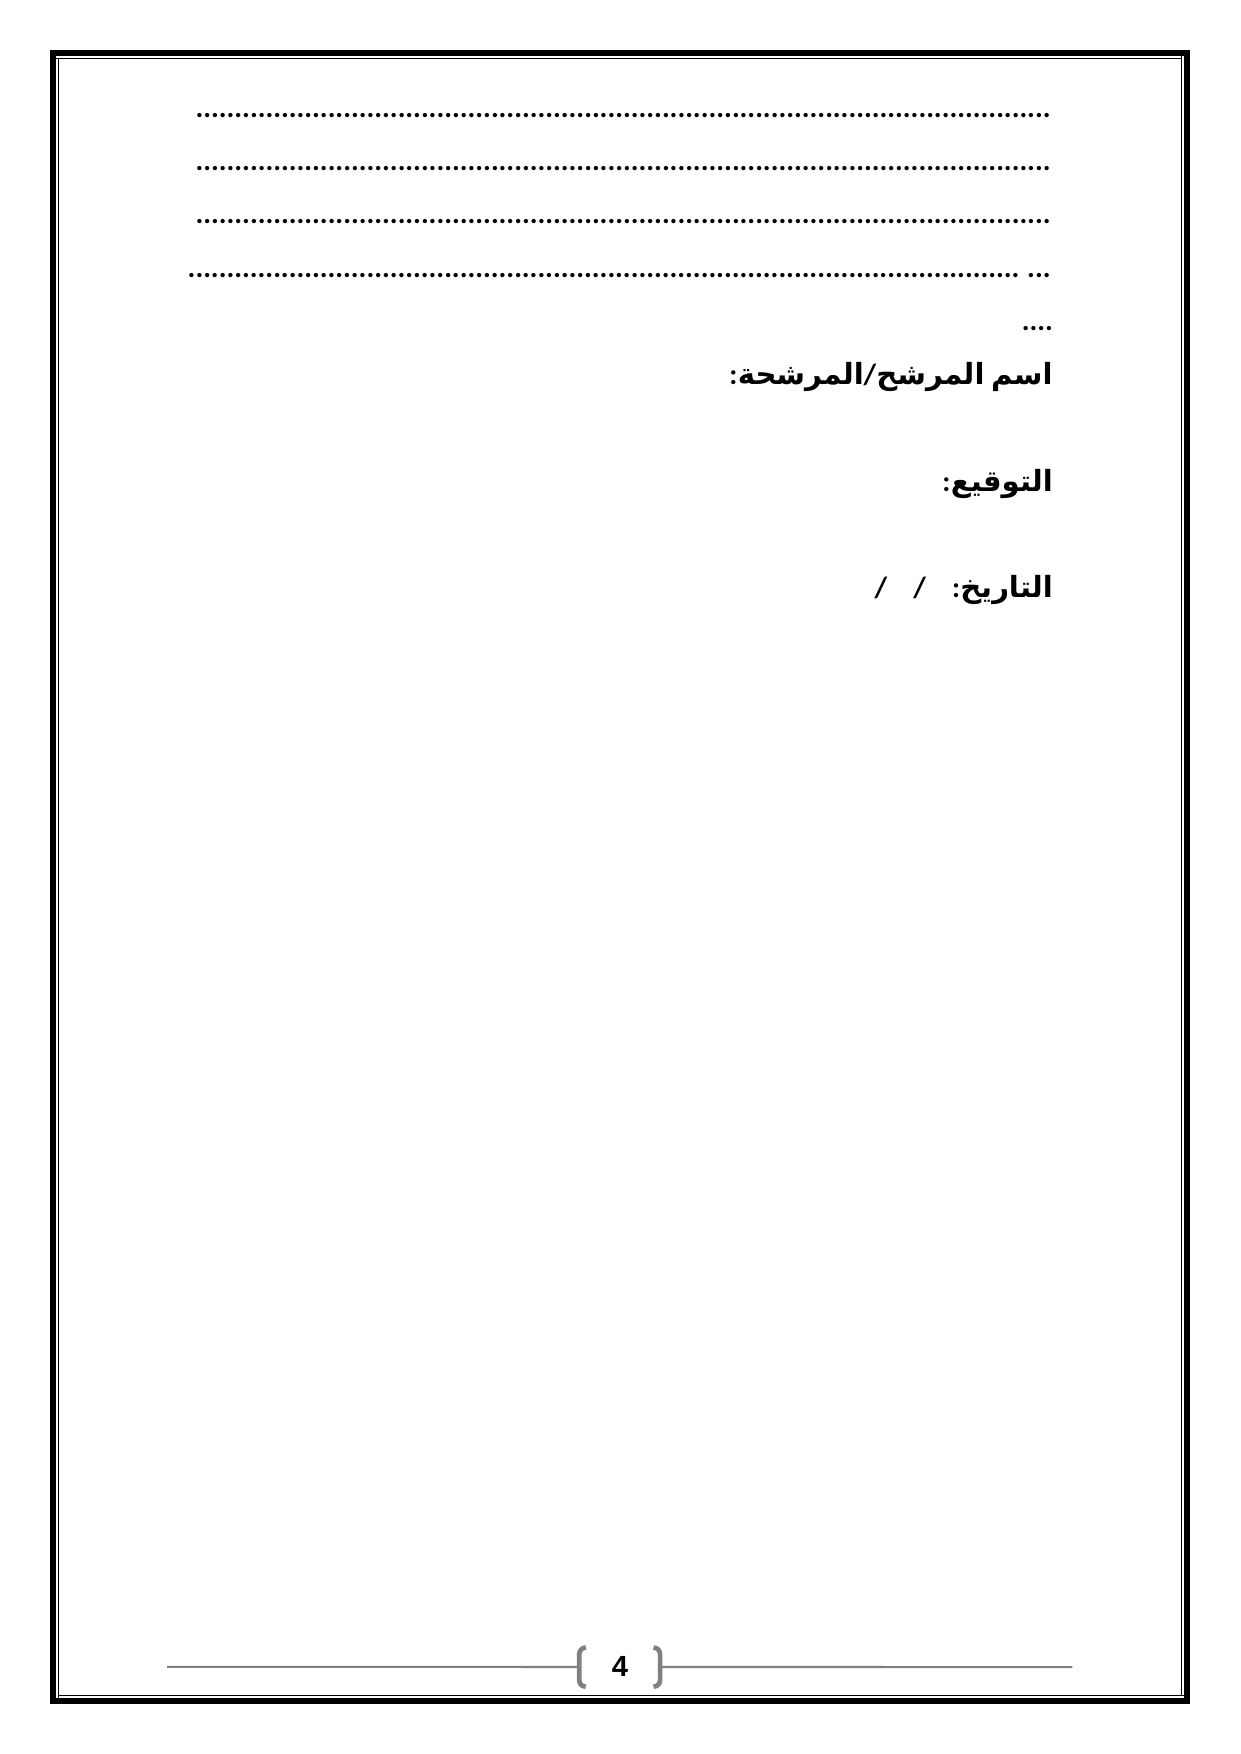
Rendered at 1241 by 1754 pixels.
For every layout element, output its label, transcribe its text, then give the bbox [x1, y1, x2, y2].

text اسم المرشح/المرشحة: [187, 356, 1053, 391]
text التوقيع: [187, 463, 1053, 498]
text التاريخ: / / [187, 569, 1053, 605]
text ............................................................................................................................................................................................................................................................................................................................................. ............................................................................................................... [187, 89, 1053, 338]
